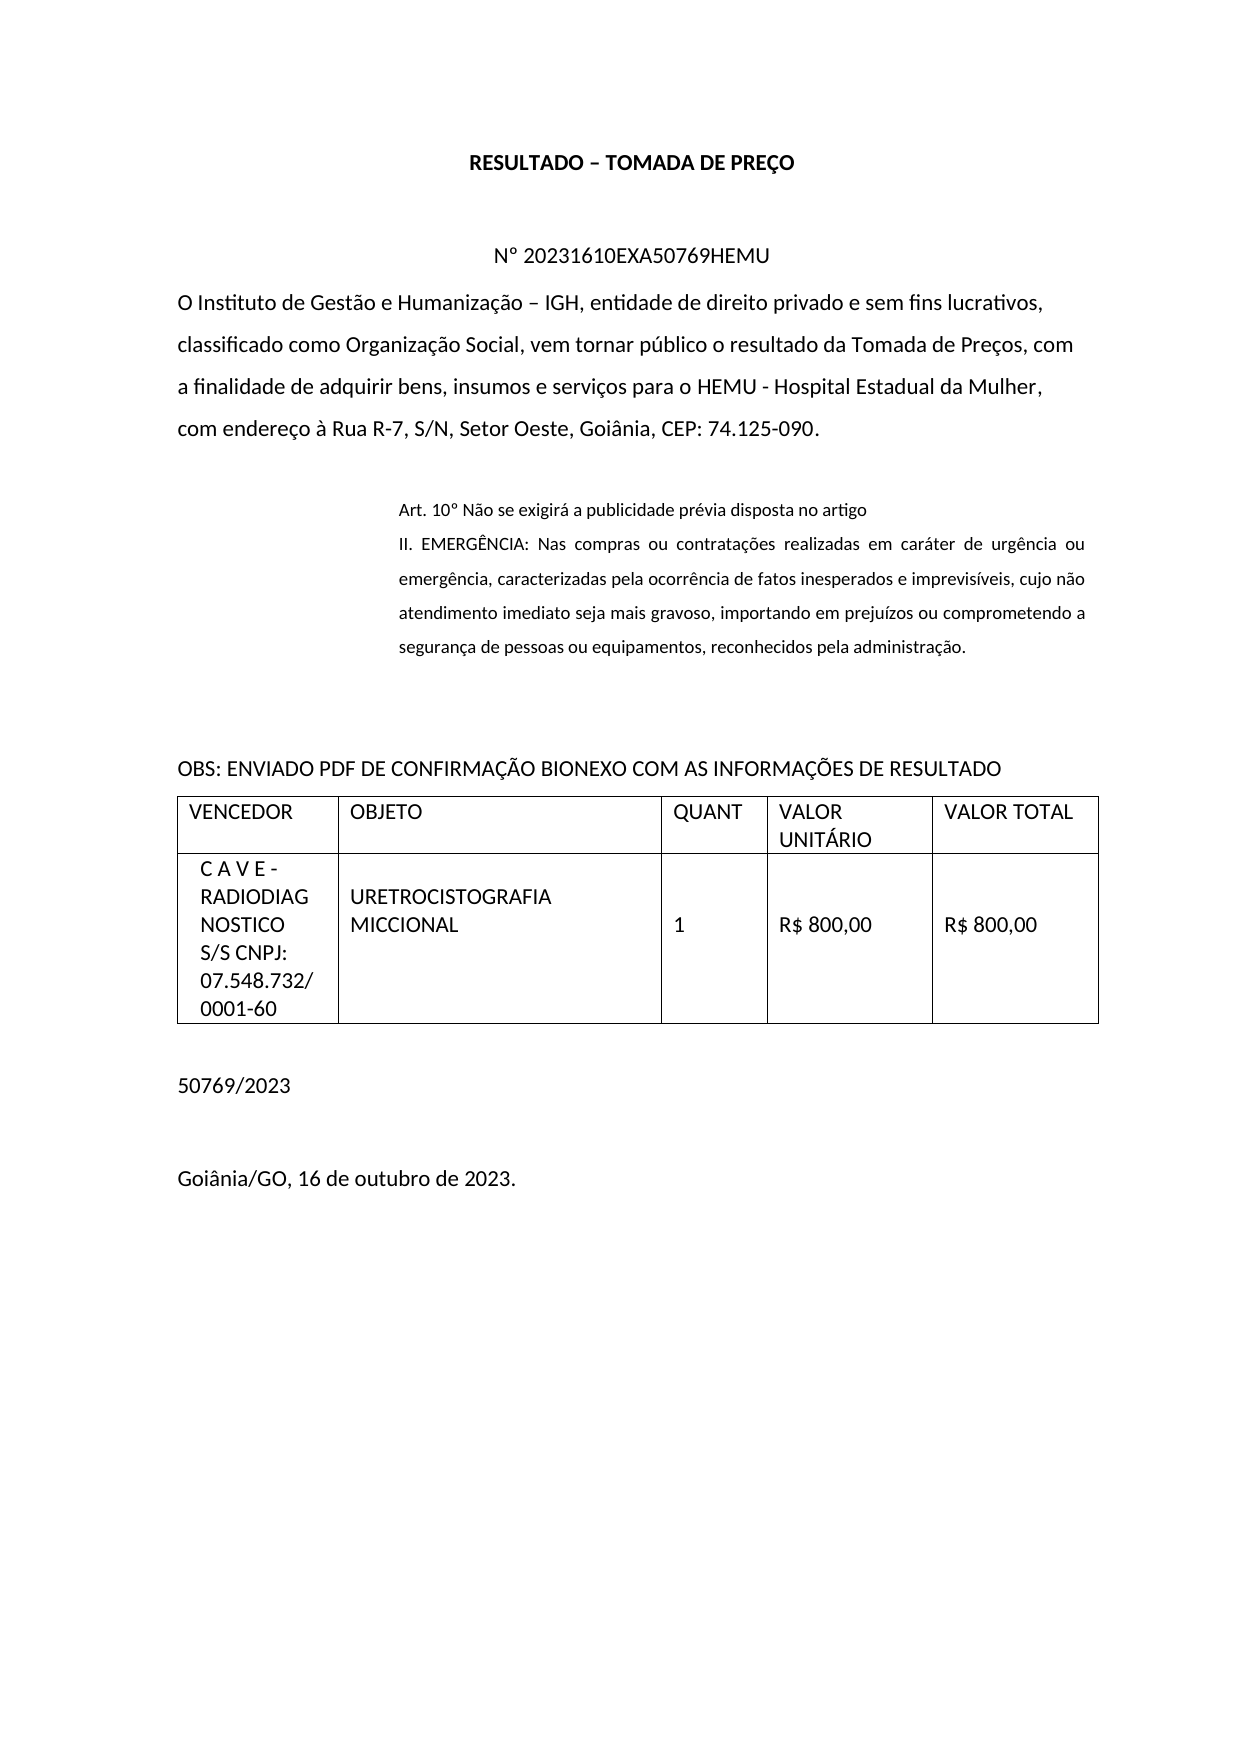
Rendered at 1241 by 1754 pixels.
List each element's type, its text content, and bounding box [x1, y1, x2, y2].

text RESULTADO – TOMADA DE PREÇO [177, 148, 1087, 176]
table_header QUANT [662, 797, 767, 853]
table_header VALOR UNITÁRIO [768, 797, 932, 853]
text 50769/2023 [177, 1071, 1087, 1099]
text Nº 20231610EXA50769HEMU [177, 241, 1087, 269]
text Goiânia/GO, 16 de outubro de 2023. [177, 1164, 1087, 1192]
table_header OBJETO [339, 797, 661, 853]
table_cell URETROCISTOGRAFIA MICCIONAL [339, 854, 661, 1023]
text OBS: ENVIADO PDF DE CONFIRMAÇÃO BIONEXO COM AS INFORMAÇÕES DE RESULTADO [177, 754, 1087, 782]
table_header VALOR TOTAL [933, 797, 1098, 853]
table_cell R$ 800,00 [768, 854, 932, 1023]
table_cell [178, 854, 338, 1023]
text II. EMERGÊNCIA: Nas compras ou contratações realizadas em caráter de urgência ou emergência, caracterizadas pela ocorrência de fatos inesperados e imprevisíveis, cujo não atendimento imediato seja mais gravoso, importando em prejuízos ou comprometendo a segurança de pessoas ou equipamentos, reconhecidos pela administração. [399, 533, 1087, 659]
table_cell R$ 800,00 [933, 854, 1098, 1023]
text O Instituto de Gestão e Humanização – IGH, entidade de direito privado e sem fins lucrativos, classificado como Organização Social, vem tornar público o resultado da Tomada de Preços, com a finalidade de adquirir bens, insumos e serviços para o HEMU - Hospital Estadual da Mulher, com endereço à Rua R-7, S/N, Setor Oeste, Goiânia, CEP: 74.125-090. [177, 288, 1087, 442]
table_cell 1 [662, 854, 767, 1023]
text Art. 10º Não se exigirá a publicidade prévia disposta no artigo [399, 498, 1087, 521]
table_header VENCEDOR [178, 797, 338, 853]
